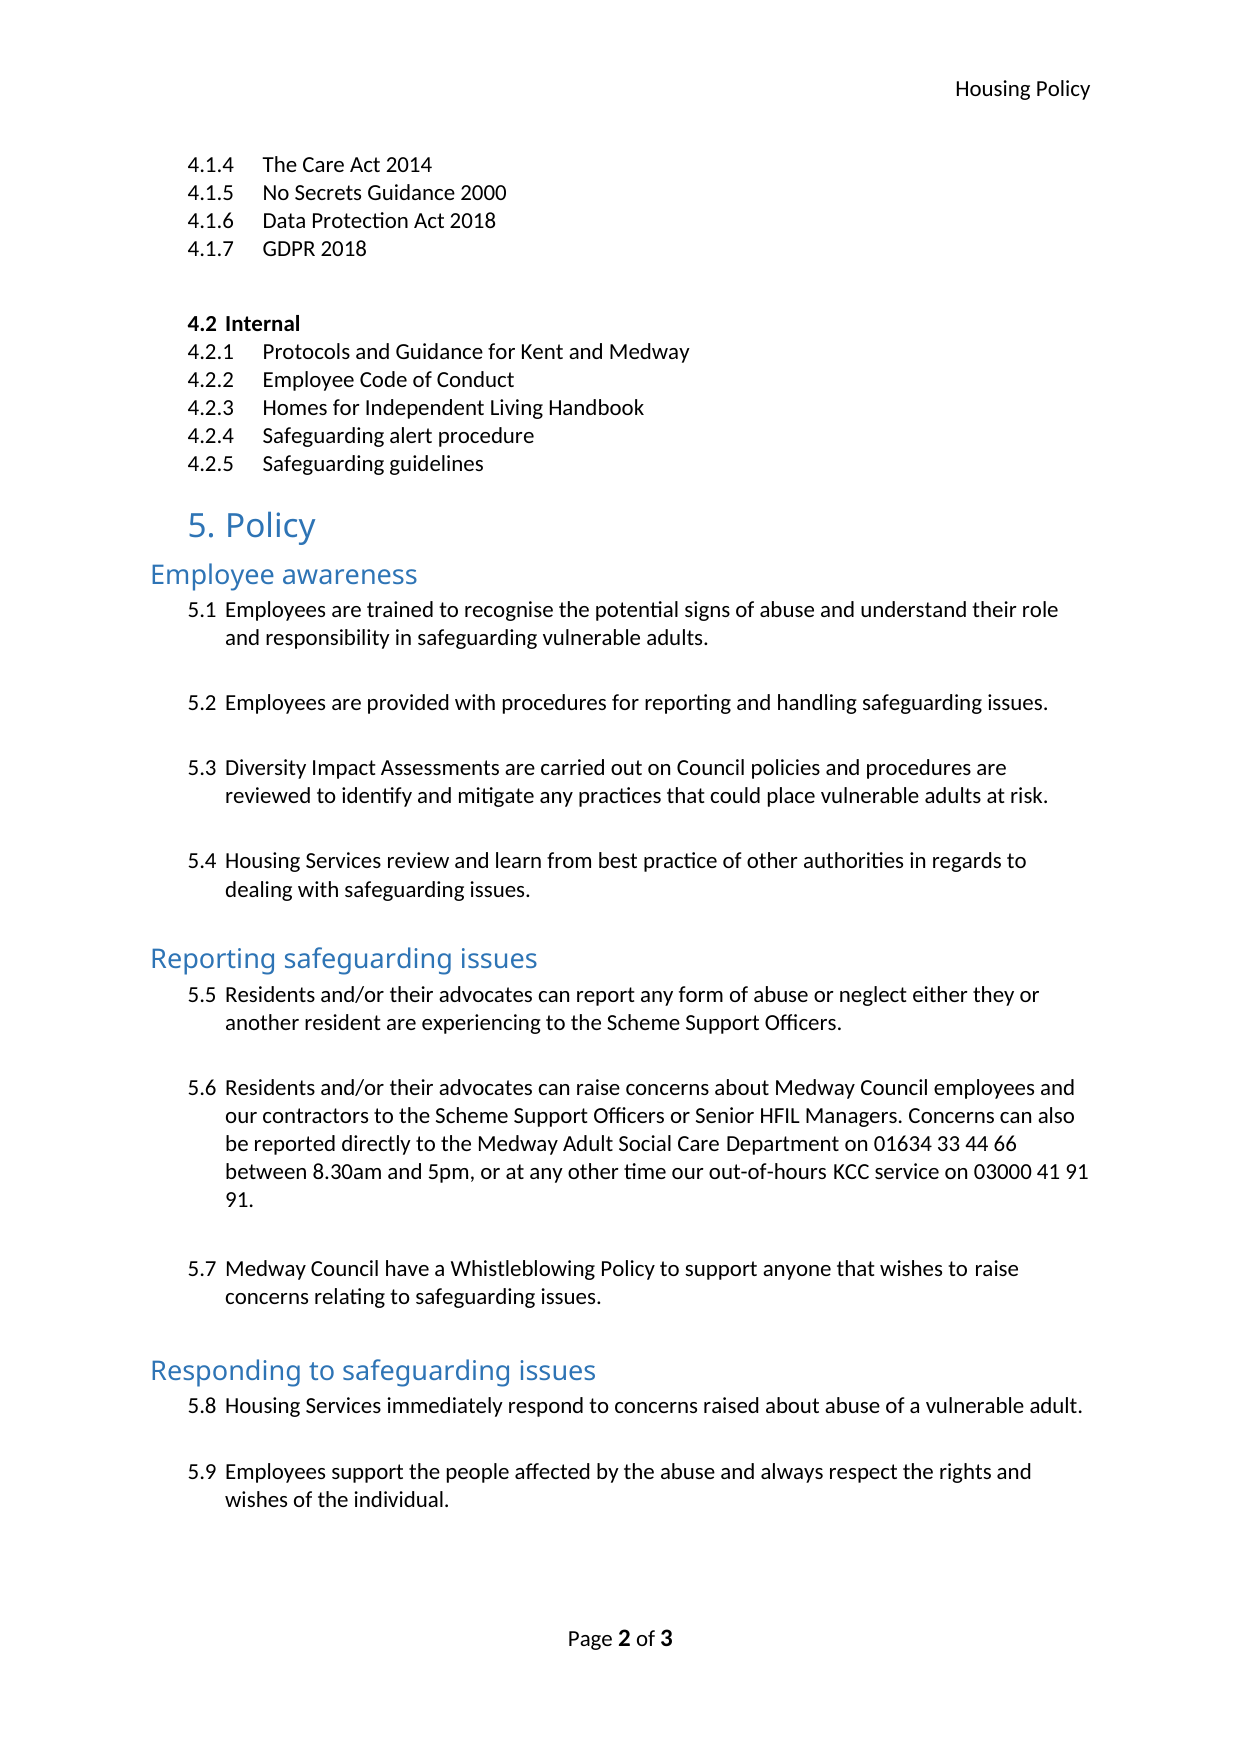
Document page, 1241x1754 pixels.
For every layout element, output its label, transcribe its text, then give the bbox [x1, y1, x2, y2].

list Internal [187, 309, 1090, 337]
list Housing Services review and learn from best practice of other authorities in regards to dealing with safeguarding issues. [187, 847, 1090, 903]
list Safeguarding alert procedure [187, 421, 1090, 449]
list Residents and/or their advocates can raise concerns about Medway Council employees and our contractors to the Scheme Support Officers or Senior HFIL Managers. Concerns can also be reported directly to the Medway Adult Social Care Department on 01634 33 44 66 between 8.30am and 5pm, or at any other time our out-of-hours KCC service on 03000 41 91 91. [187, 1073, 1090, 1213]
list Medway Council have a Whistleblowing Policy to support anyone that wishes to raise concerns relating to safeguarding issues. [187, 1254, 1090, 1310]
list GDPR 2018 [187, 234, 1090, 262]
list No Secrets Guidance 2000 [187, 178, 1090, 206]
list Data Protection Act 2018 [187, 206, 1090, 234]
list Housing Services immediately respond to concerns raised about abuse of a vulnerable adult. [187, 1392, 1090, 1419]
list Employee Code of Conduct [187, 365, 1090, 393]
subtitle Employee awareness [150, 555, 1090, 592]
list Employees are trained to recognise the potential signs of abuse and understand their role and responsibility in safeguarding vulnerable adults. [187, 595, 1090, 651]
list Diversity Impact Assessments are carried out on Council policies and procedures are reviewed to identify and mitigate any practices that could place vulnerable adults at risk. [187, 753, 1090, 809]
list Residents and/or their advocates can report any form of abuse or neglect either they or another resident are experiencing to the Scheme Support Officers. [187, 980, 1090, 1036]
list The Care Act 2014 [187, 150, 1090, 178]
list Protocols and Guidance for Kent and Medway [187, 337, 1090, 365]
list Employees are provided with procedures for reporting and handling safeguarding issues. [187, 688, 1090, 716]
list Homes for Independent Living Handbook [187, 393, 1090, 421]
list Employees support the people affected by the abuse and always respect the rights and wishes of the individual. [187, 1457, 1090, 1513]
subtitle Policy [187, 502, 1090, 547]
subtitle Reporting safeguarding issues [150, 940, 1090, 977]
subtitle Responding to safeguarding issues [150, 1352, 1090, 1389]
list Safeguarding guidelines [187, 449, 1090, 477]
